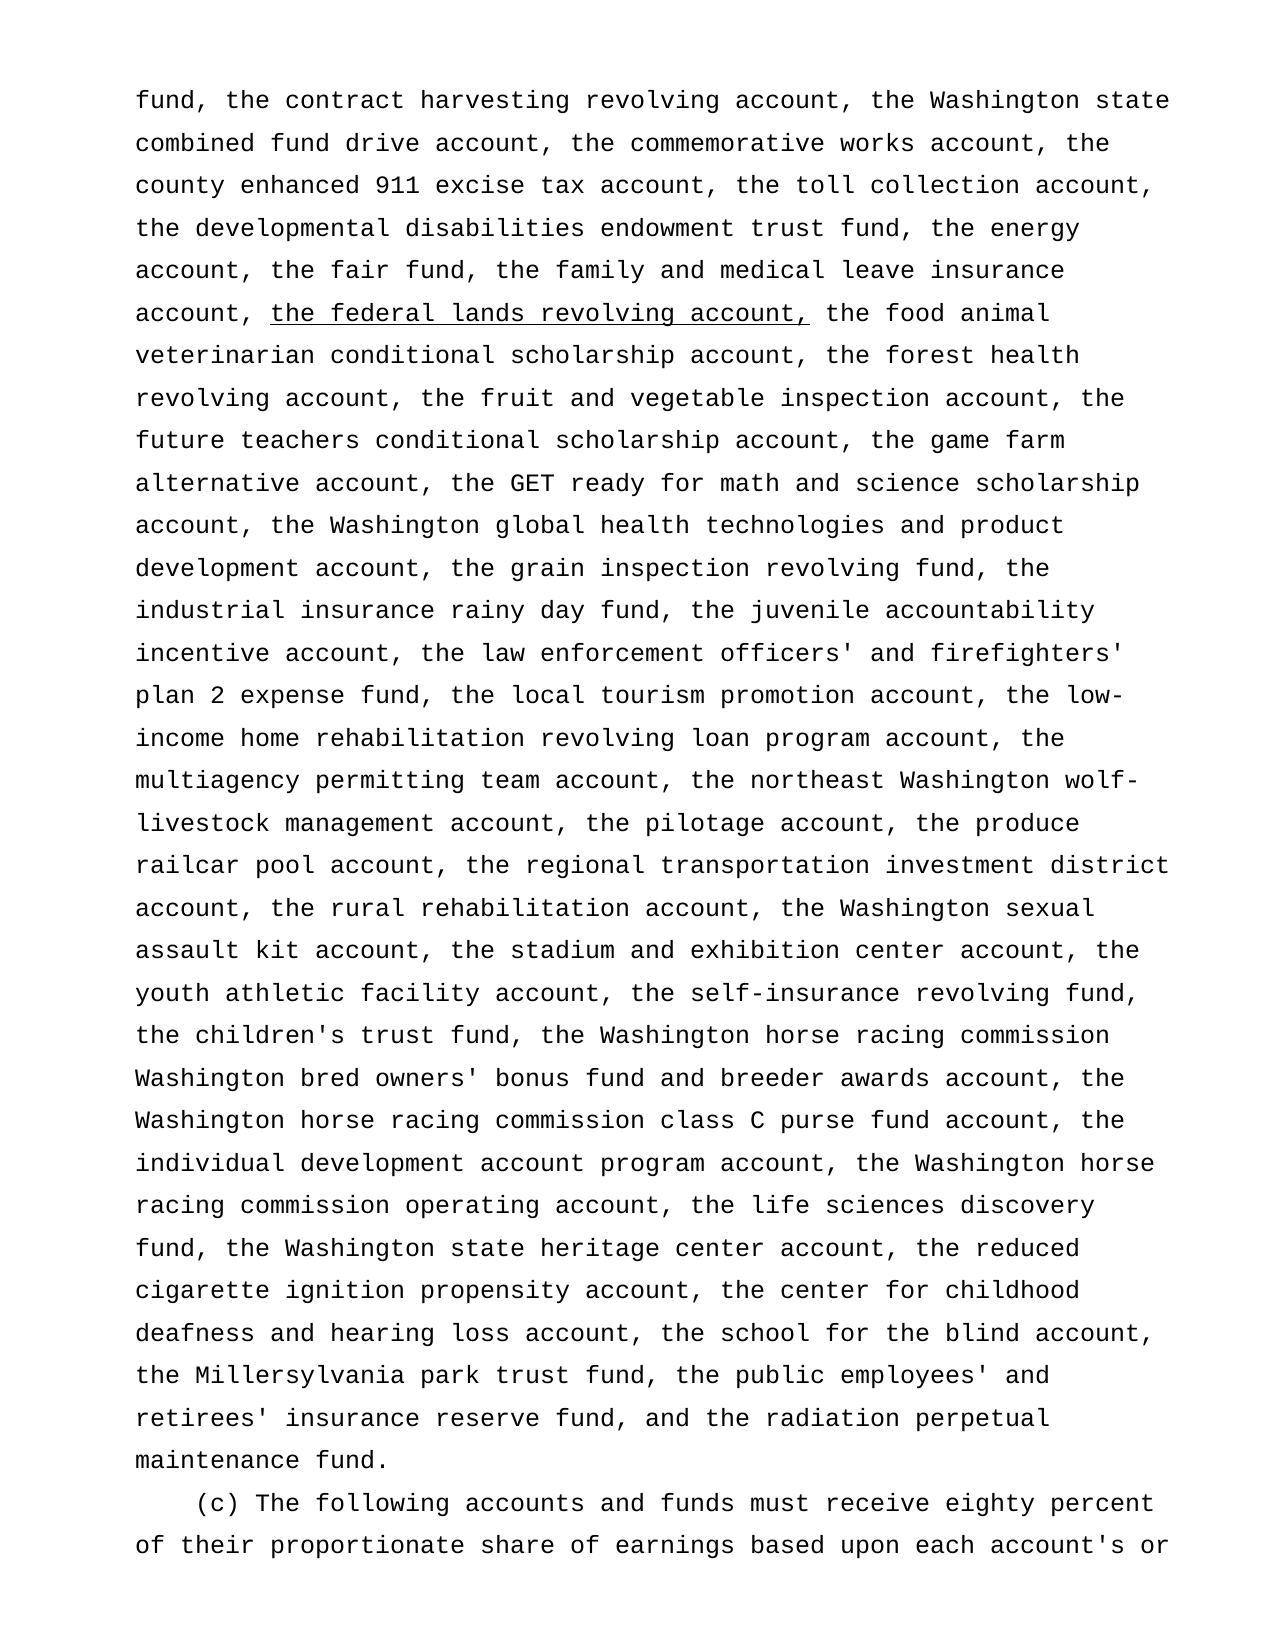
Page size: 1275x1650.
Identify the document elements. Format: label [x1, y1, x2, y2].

text [135, 1477, 1170, 1562]
text [135, 75, 1170, 1477]
